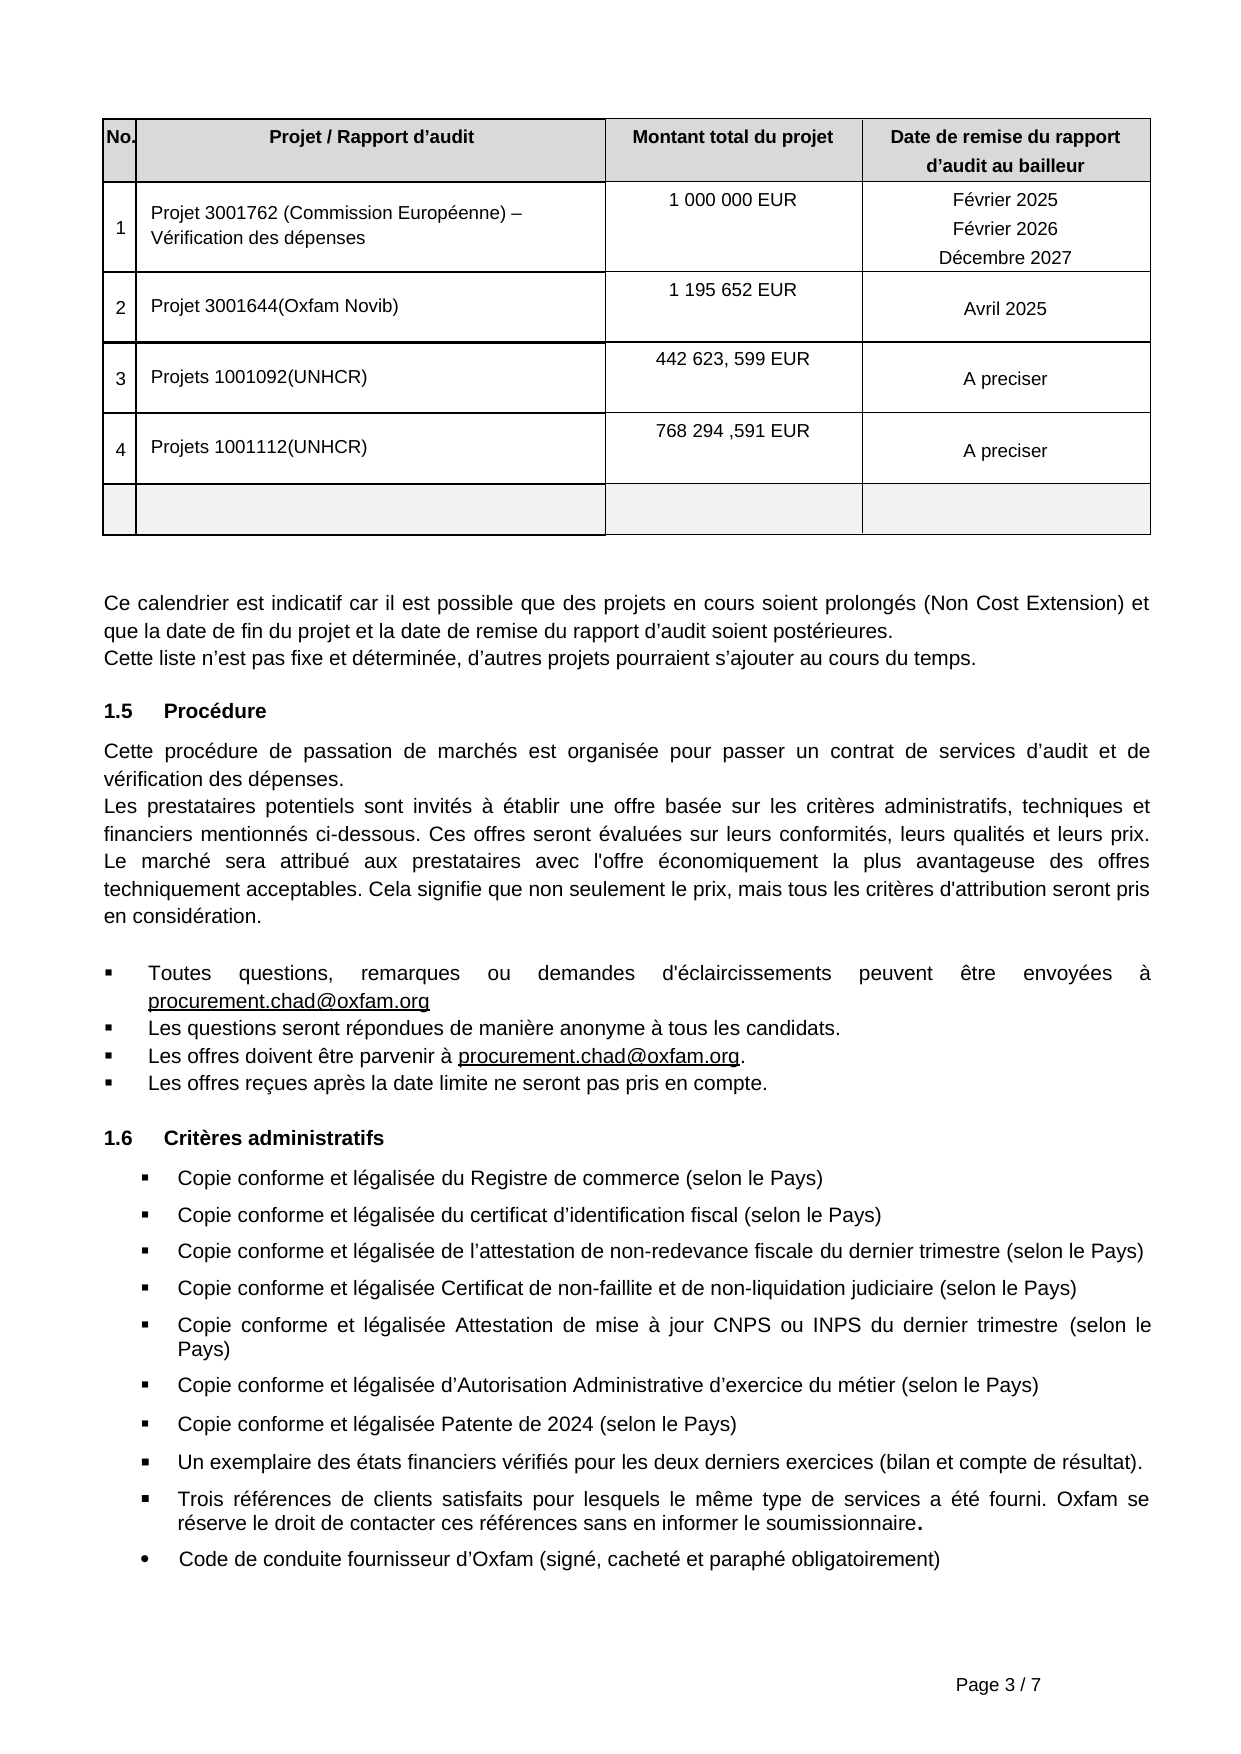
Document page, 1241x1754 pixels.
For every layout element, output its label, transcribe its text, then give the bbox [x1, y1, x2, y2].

table_cell 1 195 652 EUR [606, 272, 862, 341]
table_cell 1 [104, 183, 135, 271]
text Cette liste n’est pas fixe et déterminée, d’autres projets pourraient s’ajouter au cours du temps. [103, 646, 1152, 670]
list Copie conforme et légalisée Certificat de non-faillite et de non-liquidation judiciaire (selon le Pays) [140, 1276, 1152, 1300]
list Copie conforme et légalisée Attestation de mise à jour CNPS ou INPS du dernier trimestre (selon le Pays) [140, 1312, 1152, 1361]
table_cell 1 000 000 EUR [606, 182, 862, 271]
table_header Montant total du projet [606, 119, 863, 181]
list Un exemplaire des états financiers vérifiés pour les deux derniers exercices (bilan et compte de résultat). [140, 1450, 1152, 1474]
text Ce calendrier est indicatif car il est possible que des projets en cours soient prolongés (Non Cost Extension) et que la date de fin du projet et la date de remise du rapport d’audit soient postérieures. [103, 591, 1152, 642]
table_cell [104, 485, 135, 534]
table_cell Projet 3001644(Oxfam Novib) [137, 273, 605, 341]
list Copie conforme et légalisée de l’attestation de non-redevance fiscale du dernier trimestre (selon le Pays) [140, 1239, 1152, 1263]
table_cell [137, 485, 605, 534]
table_cell 4 [104, 414, 135, 483]
table_header No. [104, 120, 135, 181]
list Copie conforme et légalisée du Registre de commerce (selon le Pays) [140, 1166, 1152, 1190]
list Toutes questions, remarques ou demandes d'éclaircissements peuvent être envoyées à procurement.chad@oxfam.org [103, 961, 1152, 1012]
table_cell 3 [104, 344, 135, 412]
subtitle Procédure [103, 699, 1152, 723]
table_cell [606, 484, 863, 534]
list Trois références de clients satisfaits pour lesquels le même type de services a été fourni. Oxfam se réserve le droit de contacter ces références sans en informer le soumissionnaire. [140, 1486, 1152, 1534]
table_cell A preciser [863, 343, 1150, 412]
table_cell Projets 1001092(UNHCR) [137, 344, 605, 412]
table_cell 2 [104, 273, 135, 341]
table_header Date de remise du rapport d’audit au bailleur [863, 119, 1150, 181]
list Les offres doivent être parvenir à procurement.chad@oxfam.org. [103, 1043, 1152, 1068]
table_header Projet / Rapport d’audit [137, 120, 605, 181]
table_cell 442 623, 599 EUR [606, 343, 862, 412]
list Code de conduite fournisseur d’Oxfam (signé, cacheté et paraphé obligatoirement) [141, 1547, 1152, 1571]
table_cell Projets 1001112(UNHCR) [137, 414, 605, 483]
list Copie conforme et légalisée du certificat d’identification fiscal (selon le Pays) [140, 1203, 1152, 1227]
text Cette procédure de passation de marchés est organisée pour passer un contrat de services d’audit et de vérification des dépenses. [103, 739, 1152, 791]
table_cell A preciser [863, 413, 1150, 483]
subtitle Critères administratifs [103, 1126, 1152, 1150]
list Les offres reçues après la date limite ne seront pas pris en compte. [103, 1071, 1152, 1095]
table_cell [863, 484, 1150, 534]
table_cell 768 294 ,591 EUR [606, 413, 862, 483]
list Copie conforme et légalisée d’Autorisation Administrative d’exercice du métier (selon le Pays) [140, 1373, 1152, 1397]
table_cell Projet 3001762 (Commission Européenne) – Vérification des dépenses [137, 183, 605, 271]
list Les questions seront répondues de manière anonyme à tous les candidats. [103, 1016, 1152, 1040]
list Copie conforme et légalisée Patente de 2024 (selon le Pays) [140, 1411, 1152, 1436]
table_cell Avril 2025 [863, 272, 1150, 341]
text Les prestataires potentiels sont invités à établir une offre basée sur les critères administratifs, techniques et financiers mentionnés ci-dessous. Ces offres seront évaluées sur leurs conformités, leurs qualités et leurs prix. Le marché sera attribué aux prestataires avec l'offre économiquement la plus avantageuse des offres techniquement acceptables. Cela signifie que non seulement le prix, mais tous les critères d'attribution seront pris en considération. [103, 794, 1152, 928]
table_cell Février 2025 Février 2026 Décembre 2027 [863, 182, 1150, 271]
